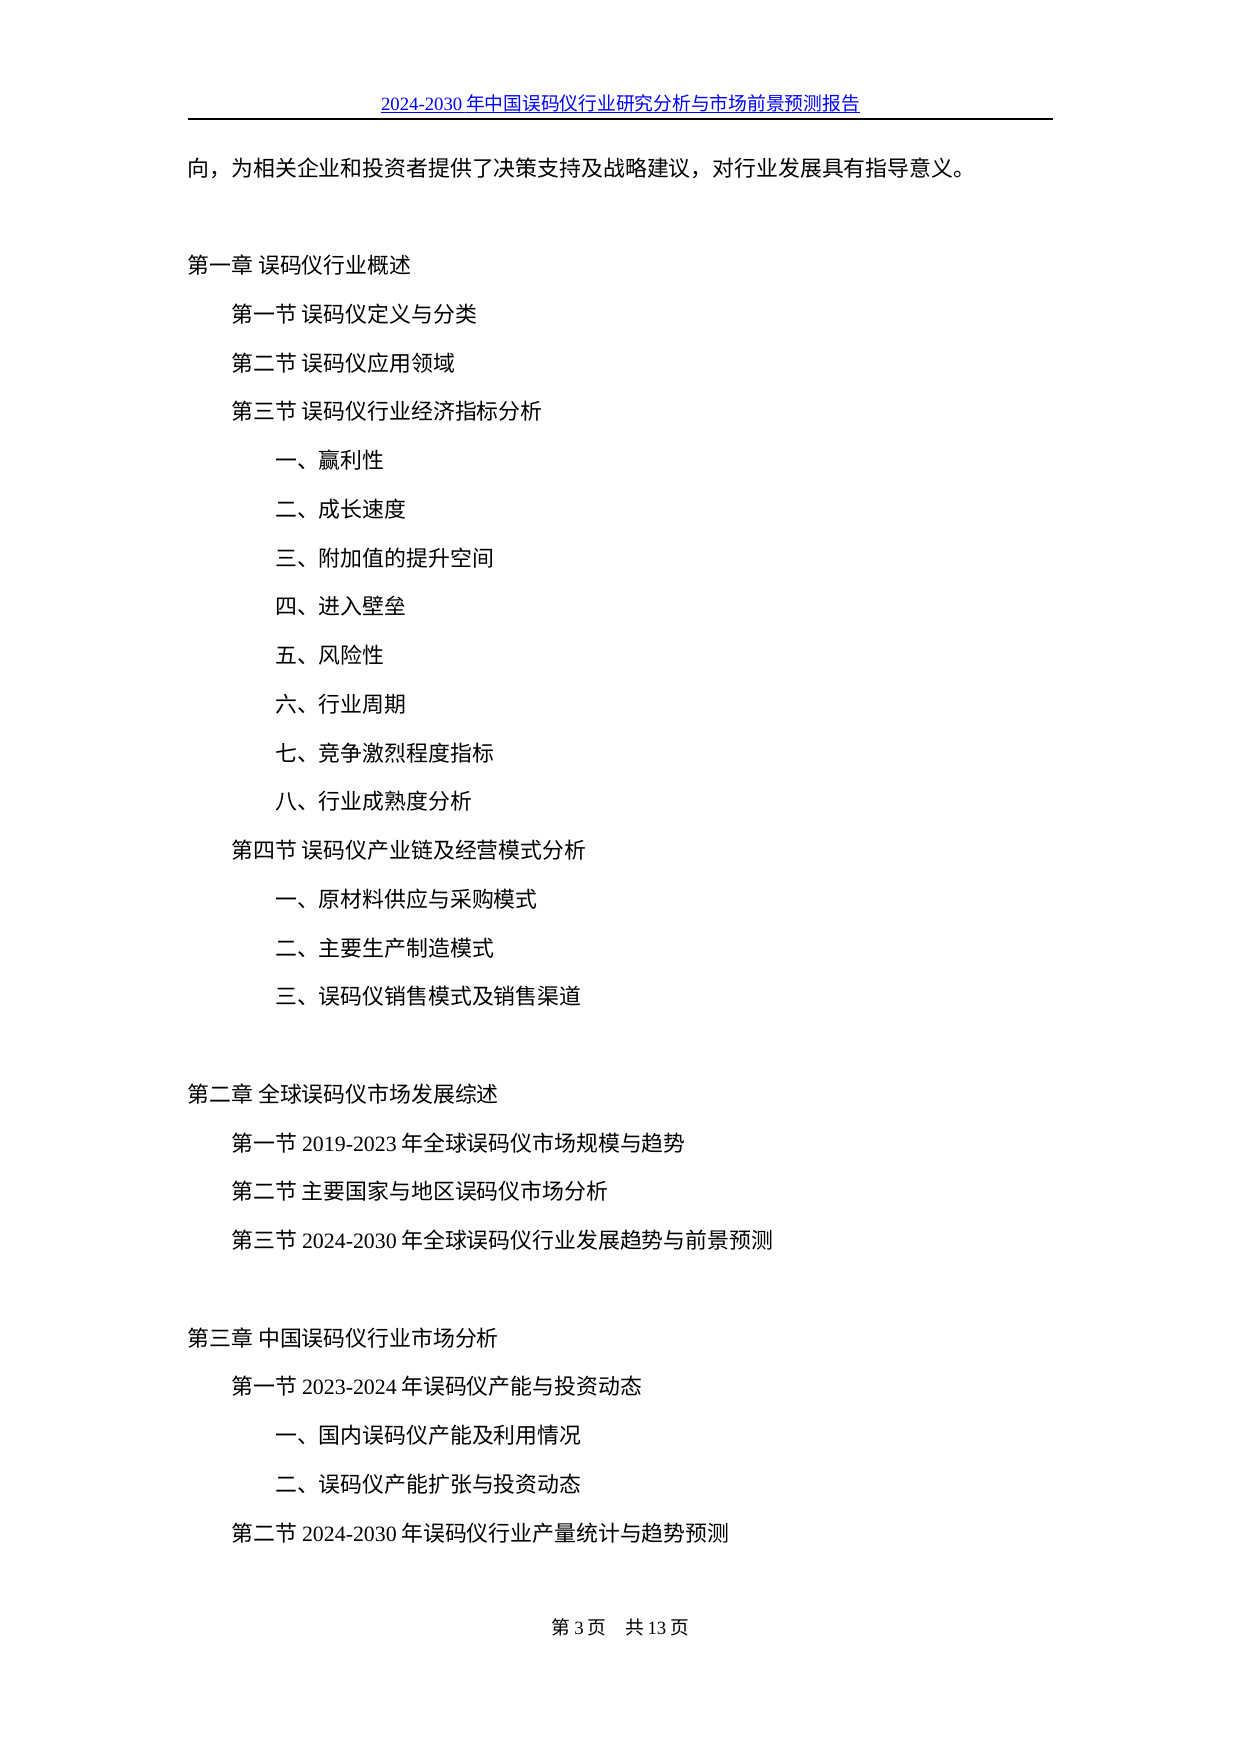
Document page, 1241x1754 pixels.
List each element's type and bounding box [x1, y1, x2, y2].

text [187, 150, 1053, 1548]
